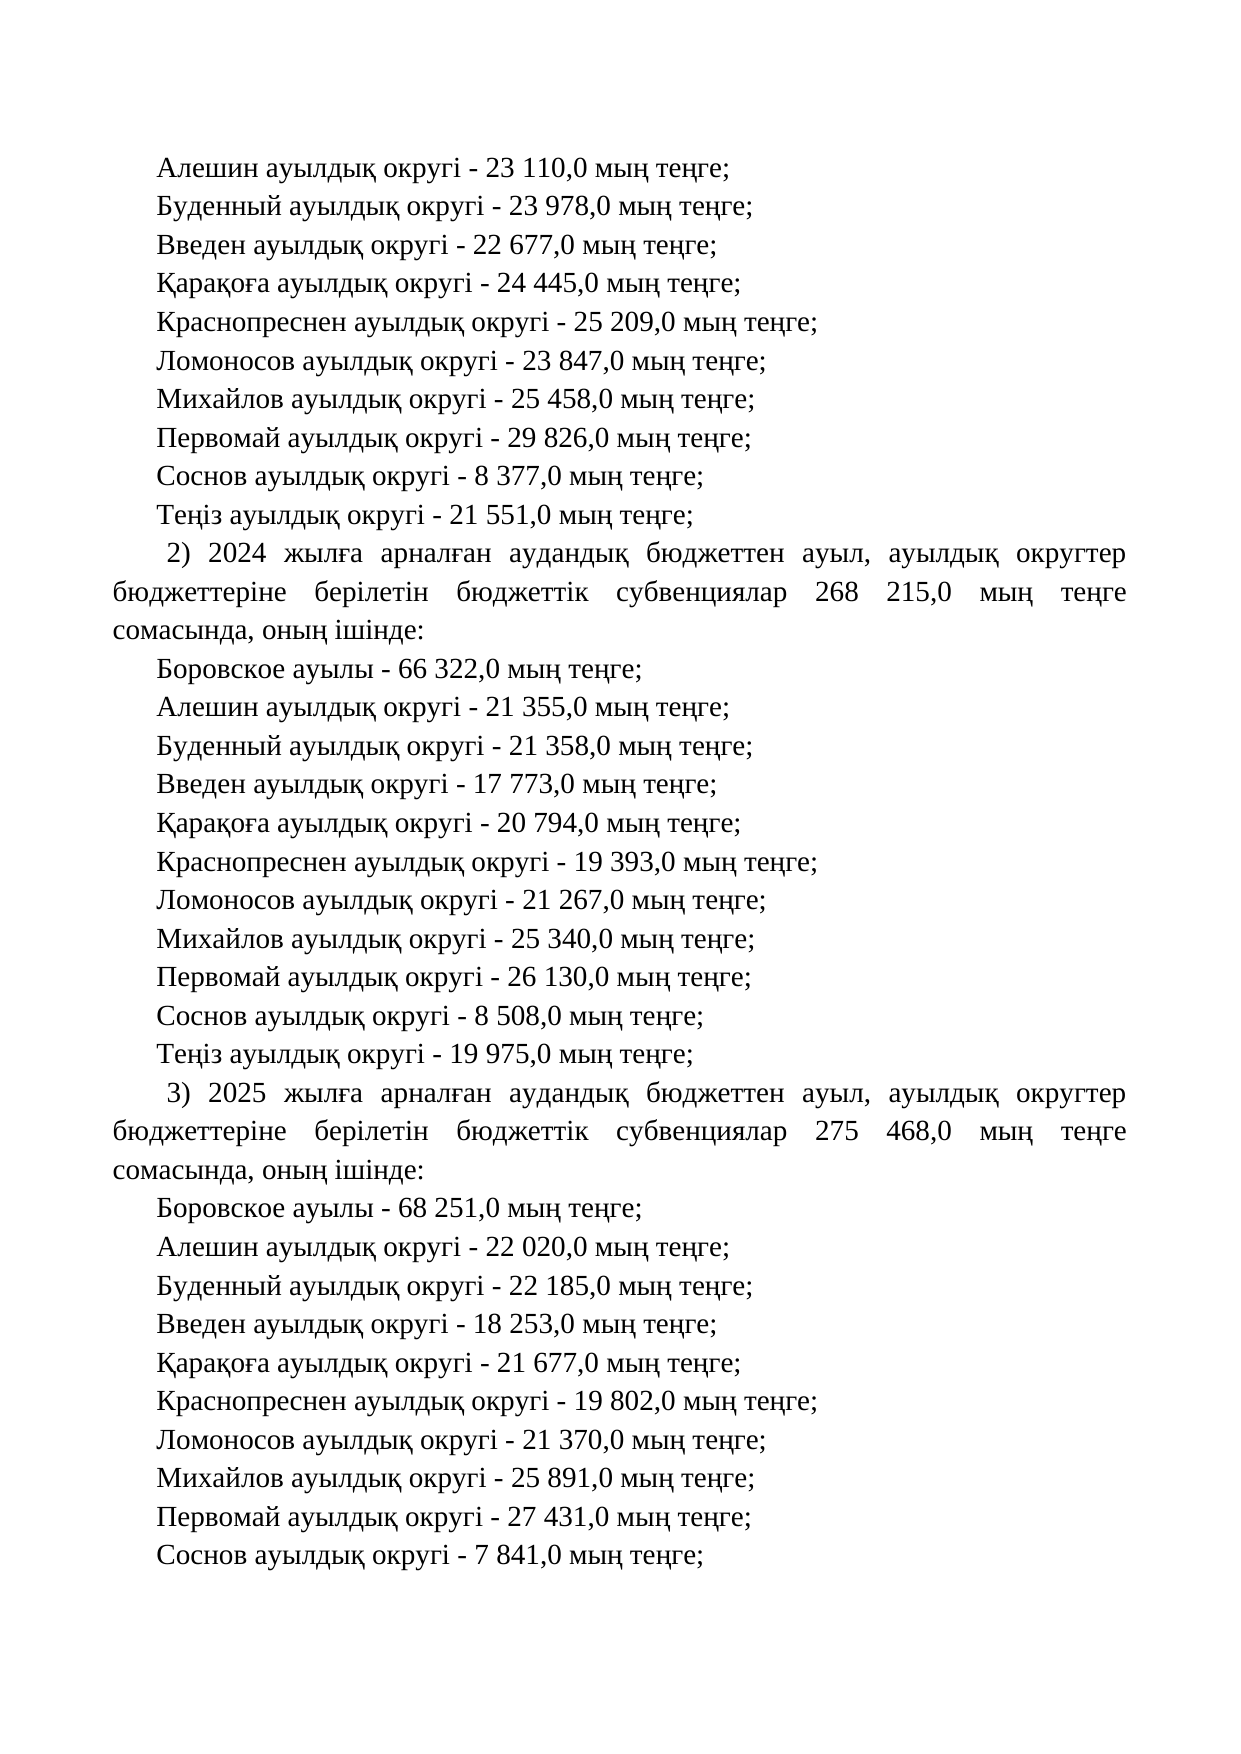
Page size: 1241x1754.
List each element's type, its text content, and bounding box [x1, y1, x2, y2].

text 3) 2025 жылға арналған аудандық бюджеттен ауыл, ауылдық округтер бюджеттеріне берілетін бюджеттік субвенциялар 275 468,0 мың теңге сомасында, оның ішінде: [112, 1075, 1128, 1186]
text Михайлов ауылдық округі - 25 891,0 мың теңге; [112, 1460, 1128, 1494]
text Теңіз ауылдық округі - 19 975,0 мың теңге; [112, 1036, 1128, 1070]
text Соснов ауылдық округі - 8 508,0 мың теңге; [112, 998, 1128, 1031]
text Введен ауылдық округі - 22 677,0 мың теңге; [112, 227, 1128, 261]
text Первомай ауылдық округі - 26 130,0 мың теңге; [112, 959, 1128, 993]
text Соснов ауылдық округі - 7 841,0 мың теңге; [112, 1537, 1128, 1571]
text Краснопреснен ауылдық округі - 19 802,0 мың теңге; [112, 1383, 1128, 1417]
text 2) 2024 жылға арналған аудандық бюджеттен ауыл, ауылдық округтер бюджеттеріне берілетін бюджеттік субвенциялар 268 215,0 мың теңге сомасында, оның ішінде: [112, 535, 1128, 646]
text Боровское ауылы - 68 251,0 мың теңге; [112, 1191, 1128, 1224]
text Первомай ауылдық округі - 29 826,0 мың теңге; [112, 420, 1128, 453]
text Соснов ауылдық округі - 8 377,0 мың теңге; [112, 458, 1128, 492]
text Ломоносов ауылдық округі - 21 267,0 мың теңге; [112, 882, 1128, 916]
text Ломоносов ауылдық округі - 23 847,0 мың теңге; [112, 343, 1128, 376]
text Алешин ауылдық округі - 22 020,0 мың теңге; [112, 1229, 1128, 1263]
text Михайлов ауылдық округі - 25 458,0 мың теңге; [112, 381, 1128, 415]
text Қарақоға ауылдық округі - 21 677,0 мың теңге; [112, 1345, 1128, 1378]
text Введен ауылдық округі - 17 773,0 мың теңге; [112, 767, 1128, 800]
text Буденный ауылдық округі - 22 185,0 мың теңге; [112, 1268, 1128, 1301]
text Ломоносов ауылдық округі - 21 370,0 мың теңге; [112, 1422, 1128, 1455]
text Қарақоға ауылдық округі - 24 445,0 мың теңге; [112, 266, 1128, 299]
text Боровское ауылы - 66 322,0 мың теңге; [112, 651, 1128, 684]
text Буденный ауылдық округі - 23 978,0 мың теңге; [112, 188, 1128, 222]
text Введен ауылдық округі - 18 253,0 мың теңге; [112, 1306, 1128, 1340]
text Алешин ауылдық округі - 21 355,0 мың теңге; [112, 689, 1128, 723]
text Краснопреснен ауылдық округі - 25 209,0 мың теңге; [112, 304, 1128, 338]
text Михайлов ауылдық округі - 25 340,0 мың теңге; [112, 921, 1128, 954]
text Қарақоға ауылдық округі - 20 794,0 мың теңге; [112, 805, 1128, 839]
text Алешин ауылдық округі - 23 110,0 мың теңге; [112, 150, 1128, 183]
text Первомай ауылдық округі - 27 431,0 мың теңге; [112, 1499, 1128, 1532]
text Краснопреснен ауылдық округі - 19 393,0 мың теңге; [112, 844, 1128, 877]
text Теңіз ауылдық округі - 21 551,0 мың теңге; [112, 497, 1128, 530]
text Буденный ауылдық округі - 21 358,0 мың теңге; [112, 728, 1128, 762]
